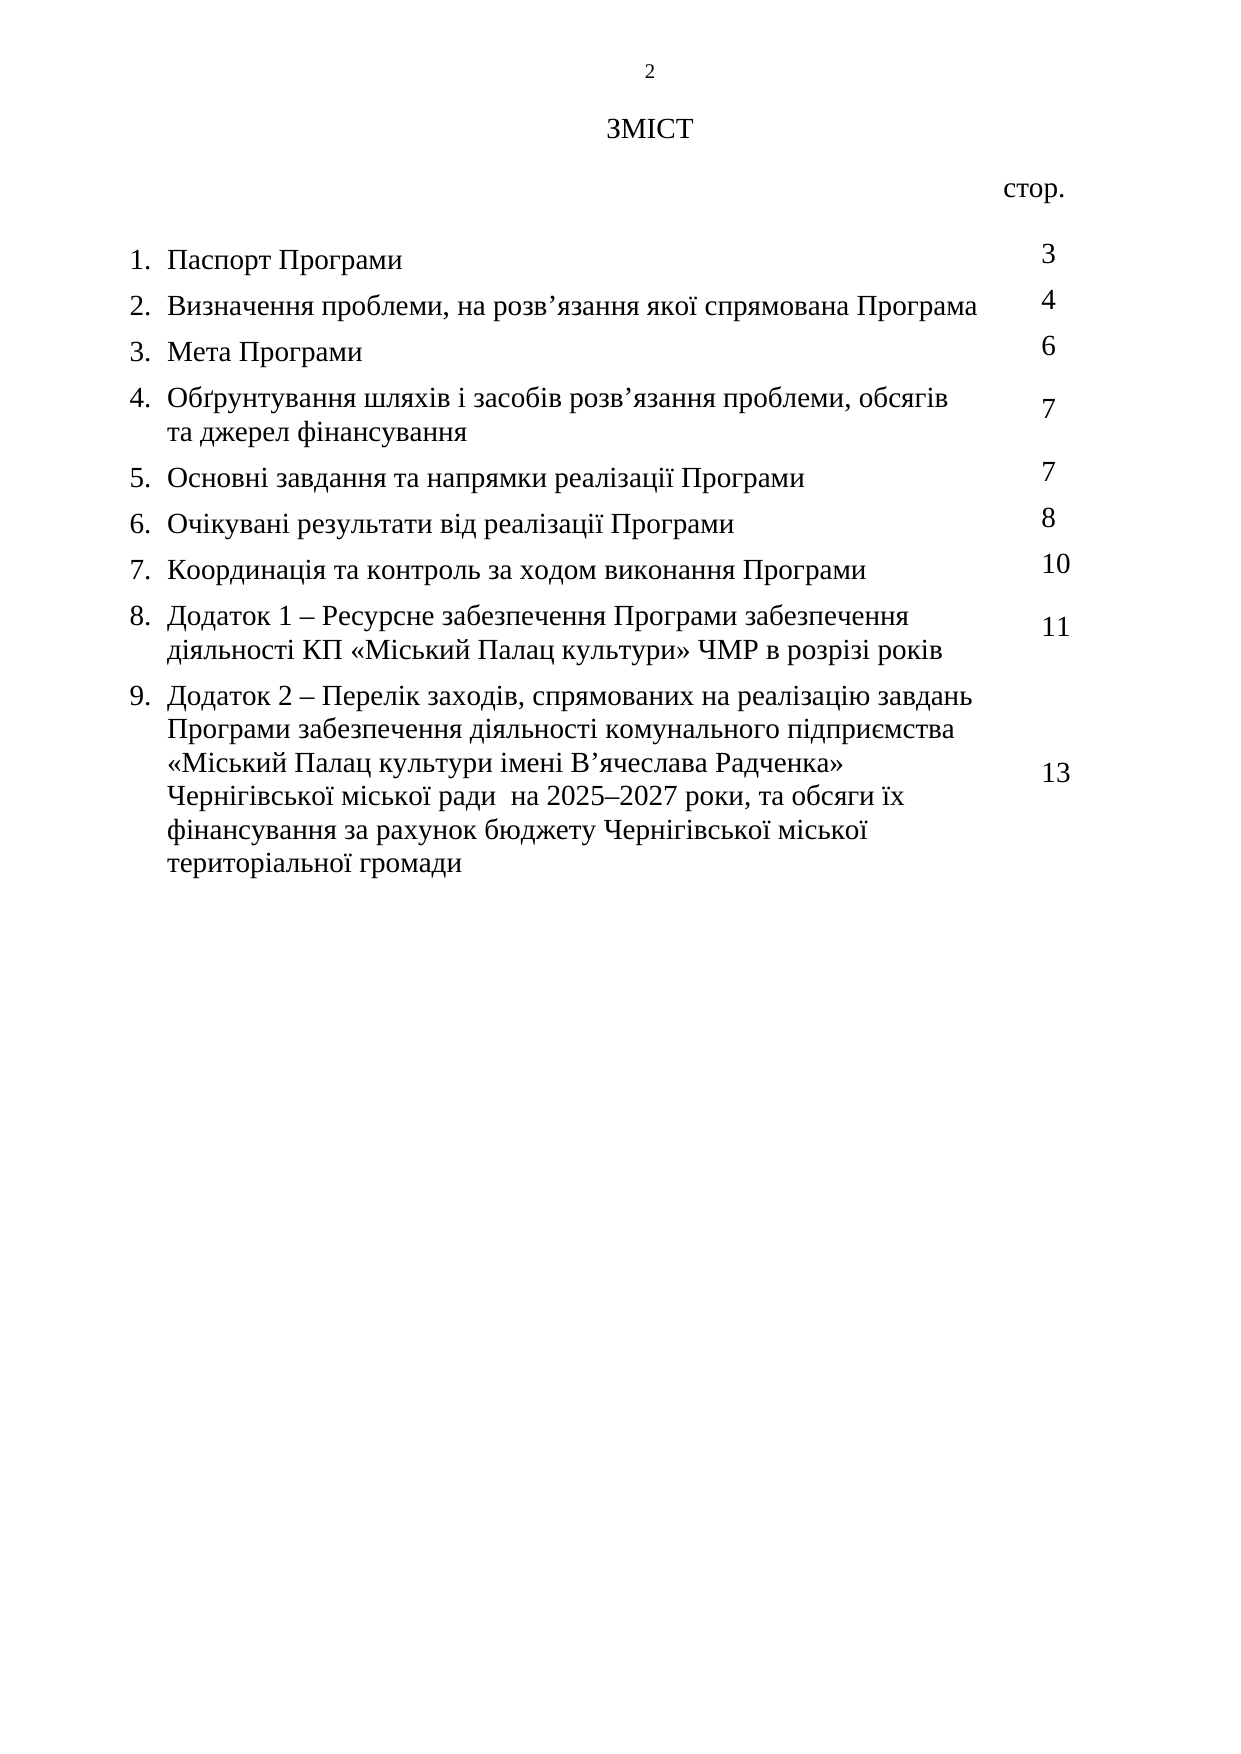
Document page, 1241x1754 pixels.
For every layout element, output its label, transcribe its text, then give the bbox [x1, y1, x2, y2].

table_cell 8 [993, 494, 1085, 540]
table_cell Додаток 2 – Перелік заходів, спрямованих на реалізацію завдань Програми забезпечення діяльності комунального підприємства «Міський Палац культури імені В’ячеслава Радченка» Чернігівської міської ради на 2025–2027 роки, та обсяги їх фінансування за рахунок бюджету Чернігівської міської територіальної громади [129, 665, 993, 879]
text стор. [118, 171, 1181, 204]
table_header 3 [993, 230, 1085, 276]
table_cell 7 [993, 368, 1085, 448]
text ЗМІСТ [118, 111, 1181, 145]
table_cell 11 [993, 586, 1085, 665]
table_cell Координація та контроль за ходом виконання Програми [129, 540, 993, 586]
table_cell Основні завдання та напрямки реалізації Програми [129, 448, 993, 494]
table_cell 13 [993, 665, 1085, 879]
table_cell Обґрунтування шляхів і засобів розв’язання проблеми, обсягів та джерел фінансування [129, 368, 993, 448]
table_cell Визначення проблеми, на розв’язання якої спрямована Програма [129, 276, 993, 322]
table_cell Додаток 1 – Ресурсне забезпечення Програми забезпечення діяльності КП «Міський Палац культури» ЧМР в розрізі років [129, 586, 993, 665]
table_cell 6 [993, 322, 1085, 368]
table_header Паспорт Програми [129, 230, 993, 276]
table_cell Очікувані результати від реалізації Програми [129, 494, 993, 540]
table_cell 4 [993, 276, 1085, 322]
table_cell Мета Програми [129, 322, 993, 368]
table_cell 10 [993, 540, 1085, 586]
table_cell 7 [993, 448, 1085, 494]
